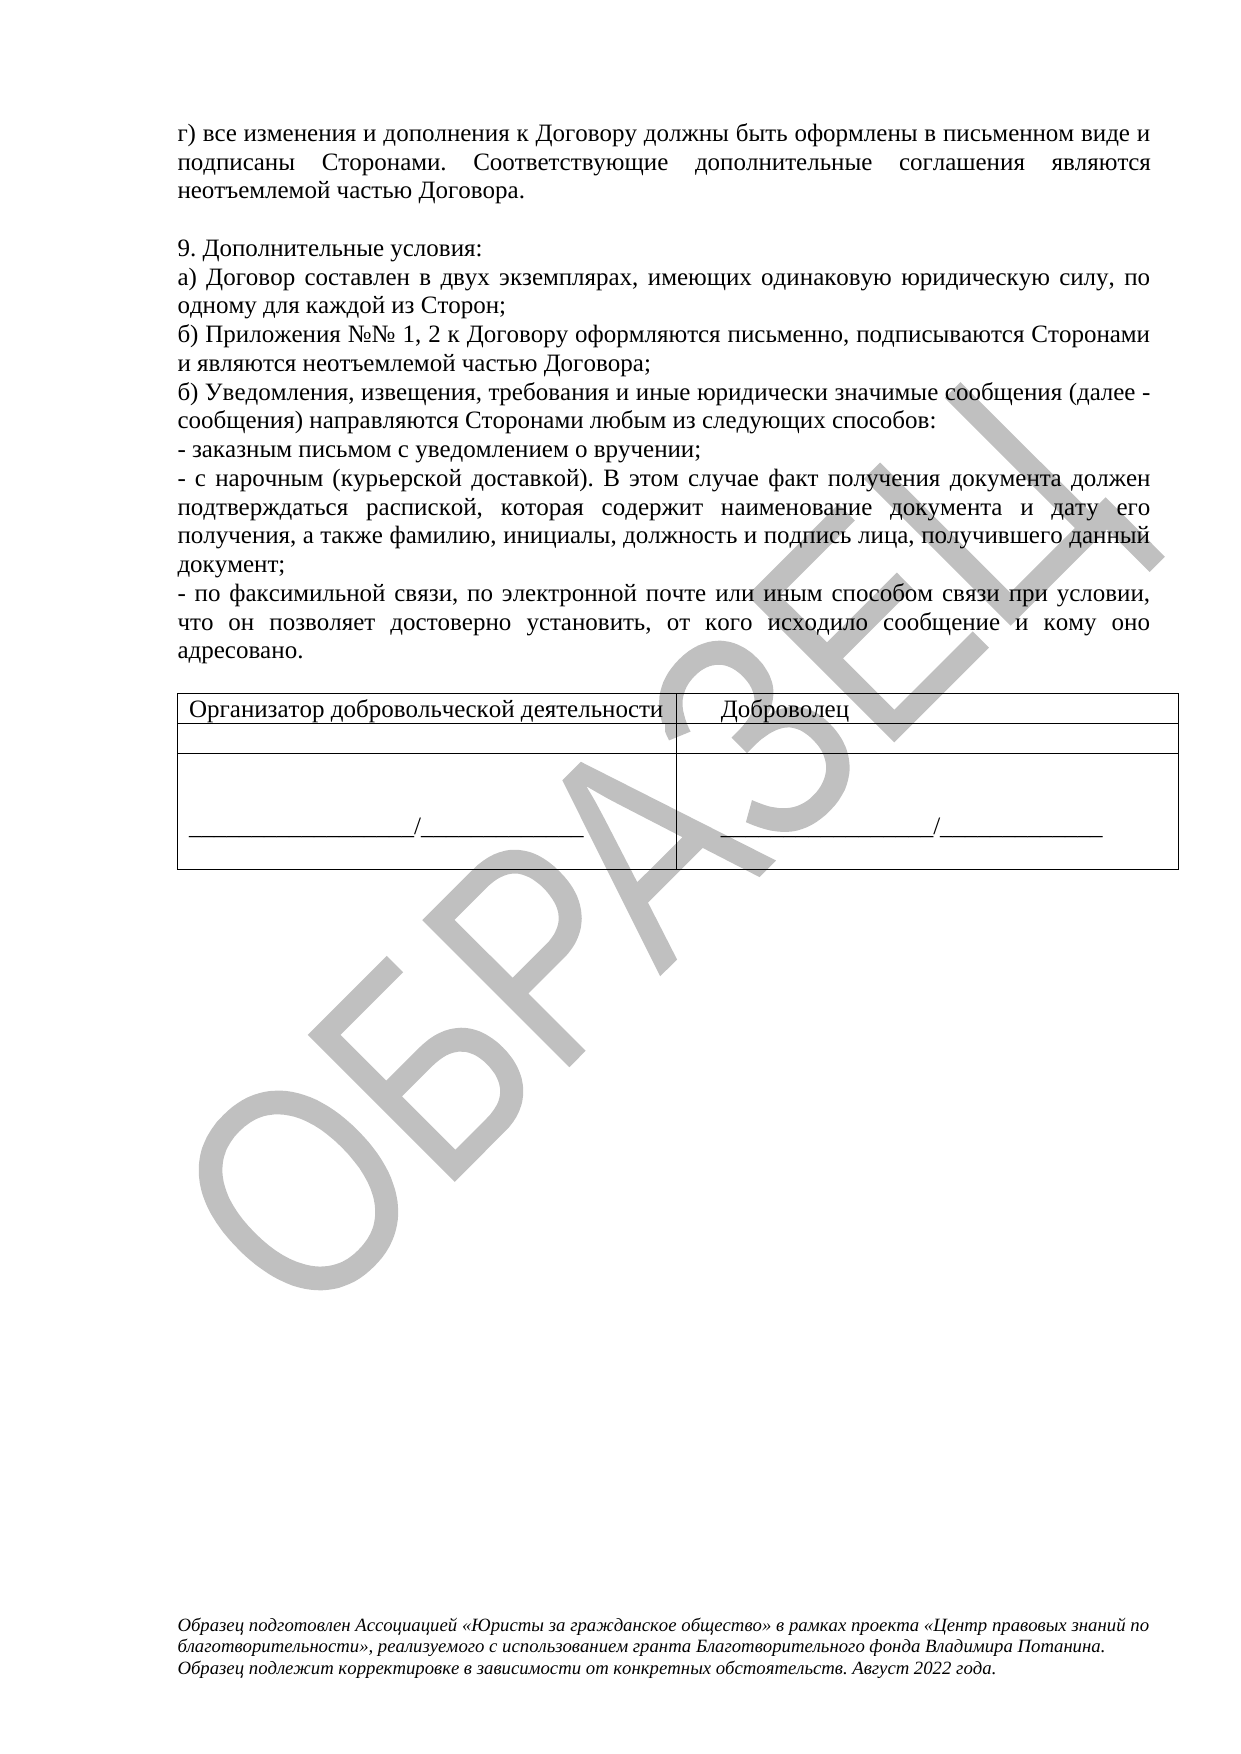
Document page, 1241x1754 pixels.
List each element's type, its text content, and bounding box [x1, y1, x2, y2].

table_cell [665, 724, 676, 753]
text - по факсимильной связи, по электронной почте или иным способом связи при условии, что он позволяет достоверно установить, от кого исходило сообщение и кому оно адресовано. [177, 578, 1152, 664]
text 9. Дополнительные условия: [177, 233, 1152, 262]
text - с нарочным (курьерской доставкой). В этом случае факт получения документа должен подтверждаться распиской, которая содержит наименование документа и дату его получения, а также фамилию, инициалы, должность и подпись лица, получившего данный документ; [177, 463, 1152, 578]
table_cell [178, 724, 189, 753]
text б) Приложения №№ 1, 2 к Договору оформляются письменно, подписываются Сторонами и являются неотъемлемой частью Договора; [177, 319, 1152, 377]
table_header Доброволец [677, 694, 1178, 723]
table_cell [677, 724, 1178, 753]
table_cell __________________/_____________ [178, 754, 676, 869]
text а) Договор составлен в двух экземплярах, имеющих одинаковую юридическую силу, по одному для каждой из Сторон; [177, 262, 1152, 319]
text б) Уведомления, извещения, требования и иные юридически значимые сообщения (далее - сообщения) направляются Сторонами любым из следующих способов: [177, 377, 1152, 434]
text г) все изменения и дополнения к Договору должны быть оформлены в письменном виде и подписаны Сторонами. Соответствующие дополнительные соглашения являются неотъемлемой частью Договора. [177, 118, 1152, 204]
table_header Организатор добровольческой деятельности [178, 694, 676, 723]
table_cell _________________/_____________ [677, 754, 1178, 869]
text - заказным письмом с уведомлением о вручении; [177, 434, 1152, 463]
